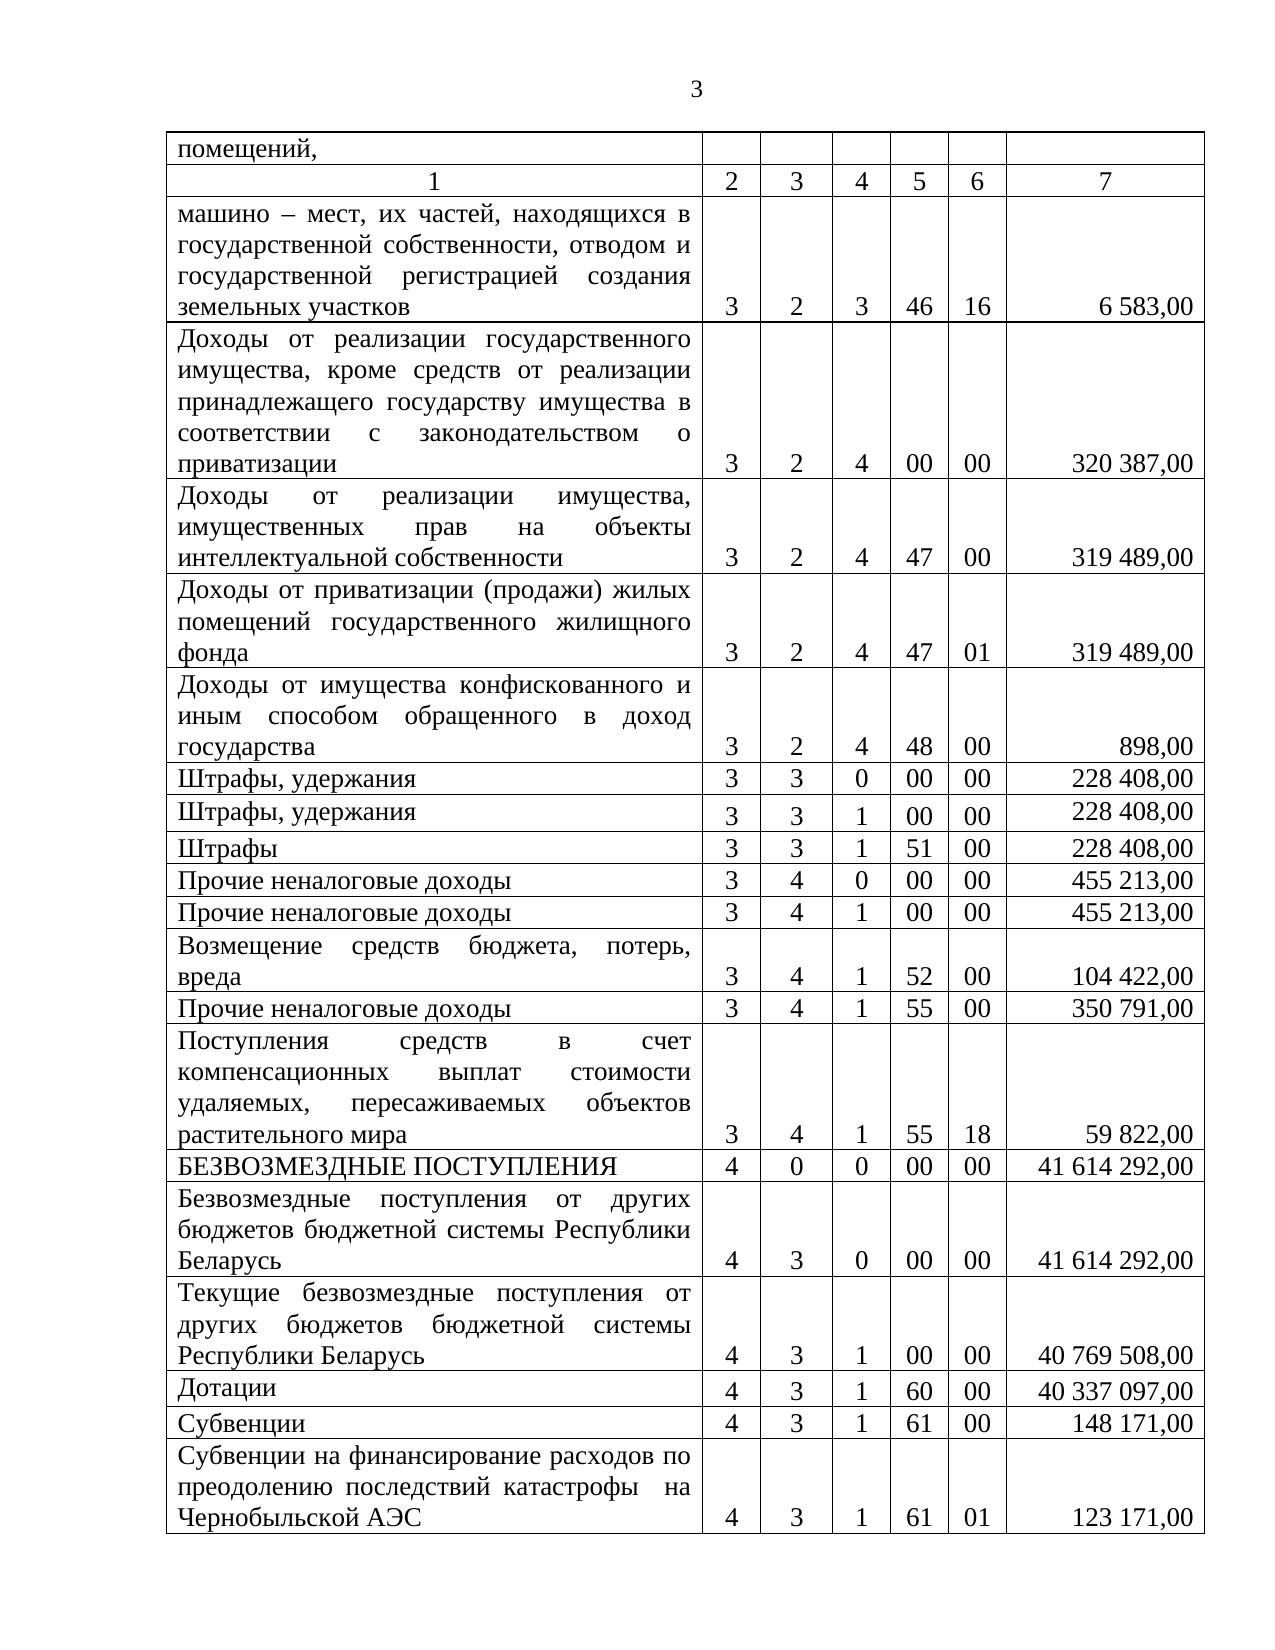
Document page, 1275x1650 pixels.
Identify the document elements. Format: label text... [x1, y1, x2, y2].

table_cell 59 822,00 [1007, 1024, 1204, 1149]
table_cell 455 213,00 [1007, 864, 1204, 896]
table_cell 60 [891, 1371, 948, 1406]
table_cell 350 791,00 [1007, 992, 1204, 1023]
table_cell Доходы от реализации государственного имущества, кроме средств от реализации принадлежащего государству имущества в соответствии с законодательством о приватизации [167, 323, 702, 478]
table_cell Доходы от приватизации (продажи) жилых помещений государственного жилищного фонда [167, 574, 702, 667]
table_cell 4 [703, 1277, 760, 1370]
table_cell 1 [833, 897, 890, 928]
table_cell 3 [703, 574, 760, 667]
table_cell 3 [761, 165, 832, 196]
table_cell 5 [891, 165, 948, 196]
table_cell 1 [833, 832, 890, 863]
table_cell 3 [761, 1277, 832, 1370]
table_cell Штрафы, удержания [167, 795, 702, 831]
table_cell 3 [761, 1439, 832, 1532]
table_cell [167, 133, 702, 163]
table_cell 104 422,00 [1007, 929, 1204, 991]
table_cell 319 489,00 [1007, 479, 1204, 573]
table_cell 2 [761, 197, 832, 321]
table_cell [1007, 133, 1204, 163]
table_cell Безвозмездные поступления от других бюджетов бюджетной системы Республики Беларусь [167, 1182, 702, 1276]
table_cell Поступления средств в счет компенсационных выплат стоимости удаляемых, пересаживаемых объектов растительного мира [167, 1024, 702, 1149]
table_cell 2 [761, 574, 832, 667]
table_cell [949, 133, 1006, 163]
table_cell 3 [703, 795, 760, 831]
table_cell 1 [167, 165, 702, 196]
table_cell 01 [949, 574, 1006, 667]
table_cell 4 [833, 668, 890, 762]
table_cell 3 [703, 929, 760, 991]
table_cell 1 [833, 795, 890, 831]
table_cell 123 171,00 [1007, 1439, 1204, 1532]
table_cell 3 [761, 1371, 832, 1406]
table_cell 3 [833, 197, 890, 321]
table_cell 55 [891, 1024, 948, 1149]
table_cell 0 [833, 763, 890, 794]
table_cell 41 614 292,00 [1007, 1150, 1204, 1181]
table_cell 2 [761, 668, 832, 762]
table_cell [833, 133, 890, 163]
table_cell 4 [761, 992, 832, 1023]
table_cell 3 [703, 897, 760, 928]
table_cell 4 [833, 479, 890, 573]
table_cell [891, 133, 948, 163]
table_cell БЕЗВОЗМЕЗДНЫЕ ПОСТУПЛЕНИЯ [167, 1150, 702, 1181]
table_cell Текущие безвозмездные поступления от других бюджетов бюджетной системы Республики Беларусь [167, 1277, 702, 1370]
table_cell 3 [761, 763, 832, 794]
table_cell 00 [891, 795, 948, 831]
table_cell 148 171,00 [1007, 1407, 1204, 1438]
table_cell 3 [703, 832, 760, 863]
table_cell 3 [761, 795, 832, 831]
table_cell 55 [891, 992, 948, 1023]
table_cell 4 [703, 1407, 760, 1438]
table_cell 1 [833, 929, 890, 991]
table_cell 3 [703, 864, 760, 896]
table_cell 3 [703, 323, 760, 478]
table_cell 3 [703, 479, 760, 573]
table_cell 00 [891, 323, 948, 478]
table_cell 00 [949, 795, 1006, 831]
table_cell Дотации [167, 1371, 702, 1406]
table_cell 6 583,00 [1007, 197, 1204, 321]
table_cell 4 [833, 574, 890, 667]
table_cell 00 [949, 1150, 1006, 1181]
table_cell 3 [703, 1024, 760, 1149]
table_cell 00 [891, 1277, 948, 1370]
table_cell 3 [703, 668, 760, 762]
table_cell 4 [761, 1024, 832, 1149]
table_cell [703, 133, 760, 163]
table_cell 00 [891, 864, 948, 896]
table_cell Прочие неналоговые доходы [167, 992, 702, 1023]
table_cell 1 [833, 1024, 890, 1149]
table_cell 1 [833, 1407, 890, 1438]
table_cell Доходы от имущества конфискованного и иным способом обращенного в доход государства [167, 668, 702, 762]
table_cell 52 [891, 929, 948, 991]
table_cell Штрафы [167, 832, 702, 863]
table_cell 01 [949, 1439, 1006, 1532]
table_cell 00 [949, 668, 1006, 762]
table_cell 47 [891, 574, 948, 667]
table_cell 0 [833, 1150, 890, 1181]
table_cell 3 [703, 992, 760, 1023]
table_cell 61 [891, 1439, 948, 1532]
table_cell 16 [949, 197, 1006, 321]
table_cell 228 408,00 [1007, 832, 1204, 863]
table_cell 41 614 292,00 [1007, 1182, 1204, 1276]
table_cell 00 [949, 929, 1006, 991]
table_cell 4 [833, 165, 890, 196]
table_cell 00 [949, 1277, 1006, 1370]
table_cell 00 [891, 897, 948, 928]
table_cell 00 [949, 323, 1006, 478]
table_cell 00 [891, 1150, 948, 1181]
table_cell 3 [761, 832, 832, 863]
table_cell 40 337 097,00 [1007, 1371, 1204, 1406]
table_cell 4 [703, 1371, 760, 1406]
table_cell 4 [761, 897, 832, 928]
table_cell 00 [949, 897, 1006, 928]
table_cell 00 [891, 763, 948, 794]
table_cell 2 [703, 165, 760, 196]
table_cell 00 [949, 1407, 1006, 1438]
table_cell 00 [949, 479, 1006, 573]
table_cell 48 [891, 668, 948, 762]
table_cell 46 [891, 197, 948, 321]
table_cell 898,00 [1007, 668, 1204, 762]
table_cell 00 [949, 864, 1006, 896]
table_cell 1 [833, 1371, 890, 1406]
table_cell 0 [833, 1182, 890, 1276]
table_cell 51 [891, 832, 948, 863]
table_cell Возмещение средств бюджета, потерь, вреда [167, 929, 702, 991]
table_cell 3 [761, 1182, 832, 1276]
table_cell 1 [833, 1439, 890, 1532]
table_cell 2 [761, 479, 832, 573]
table_cell Прочие неналоговые доходы [167, 897, 702, 928]
table_cell 00 [949, 1182, 1006, 1276]
table_cell 1 [833, 992, 890, 1023]
table_cell 4 [833, 323, 890, 478]
table_cell Прочие неналоговые доходы [167, 864, 702, 896]
table_cell 47 [891, 479, 948, 573]
table_cell 4 [703, 1182, 760, 1276]
table_cell 4 [761, 864, 832, 896]
table_cell [761, 133, 832, 163]
table_cell 228 408,00 [1007, 795, 1204, 831]
table_cell 3 [703, 197, 760, 321]
table_cell Субвенции на финансирование расходов по преодолению последствий катастрофы на Чернобыльской АЭС [167, 1439, 702, 1532]
table_cell 320 387,00 [1007, 323, 1204, 478]
table_cell 0 [761, 1150, 832, 1181]
table_cell 18 [949, 1024, 1006, 1149]
table_cell 00 [891, 1182, 948, 1276]
table_cell 228 408,00 [1007, 763, 1204, 794]
table_cell 6 [949, 165, 1006, 196]
table_cell 4 [761, 929, 832, 991]
table_cell Доходы от реализации имущества, имущественных прав на объекты интеллектуальной собственности [167, 479, 702, 573]
table_cell 00 [949, 1371, 1006, 1406]
table_cell 00 [949, 832, 1006, 863]
table_cell 455 213,00 [1007, 897, 1204, 928]
table_cell 7 [1007, 165, 1204, 196]
table_cell 3 [703, 763, 760, 794]
table_cell 61 [891, 1407, 948, 1438]
table_cell 4 [703, 1439, 760, 1532]
table_cell 2 [761, 323, 832, 478]
table_cell Штрафы, удержания [167, 763, 702, 794]
table_cell 3 [761, 1407, 832, 1438]
table_cell 0 [833, 864, 890, 896]
table_cell 319 489,00 [1007, 574, 1204, 667]
table_cell 00 [949, 992, 1006, 1023]
table_cell 4 [703, 1150, 760, 1181]
table_cell 1 [833, 1277, 890, 1370]
table_cell Субвенции [167, 1407, 702, 1438]
table_cell 00 [949, 763, 1006, 794]
table_cell 40 769 508,00 [1007, 1277, 1204, 1370]
table_cell машино – мест, их частей, находящихся в государственной собственности, отводом и государственной регистрацией создания земельных участков [167, 197, 702, 321]
